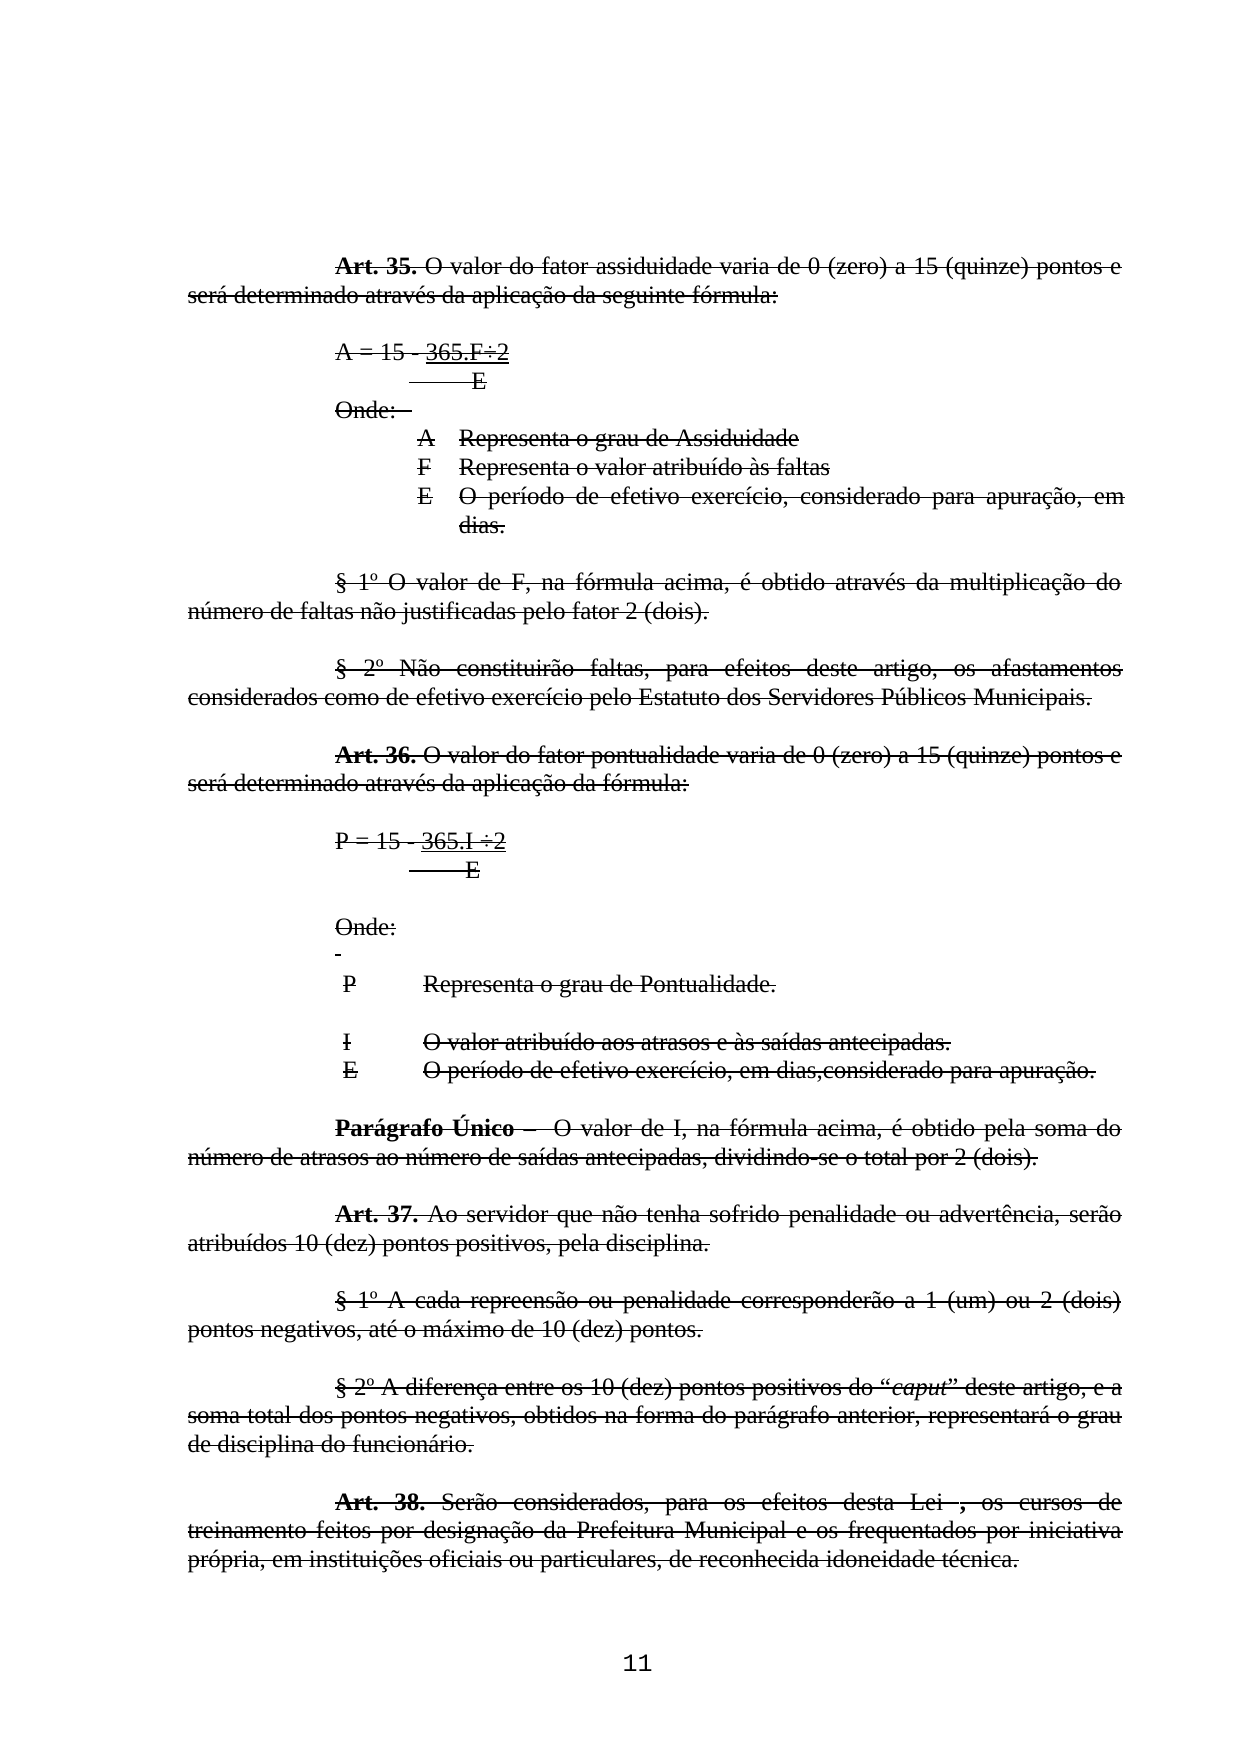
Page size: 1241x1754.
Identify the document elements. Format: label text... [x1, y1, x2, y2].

text Onde: [187, 395, 1122, 423]
text E [261, 855, 1122, 883]
text P = 15 - 365.I ÷2 [187, 826, 1122, 855]
table_cell O período de efetivo exercício, considerado para apuração, em dias. [451, 481, 1132, 538]
text Art. 35. O valor do fator assiduidade varia de 0 (zero) a 15 (quinze) pontos e será determinado através da aplicação da seguinte fórmula: [187, 251, 1122, 308]
text § 2º A diferença entre os 10 (dez) pontos positivos do “caput” deste artigo, e a soma total dos pontos negativos, obtidos na forma do parágrafo anterior, representará o grau de disciplina do funcionário. [187, 1417, 1122, 1458]
text § 2º A diferença entre os 10 (dez) pontos positivos do “caput” deste artigo, e a soma total dos pontos negativos, obtidos na forma do parágrafo anterior, representará o grau de disciplina do funcionário. [187, 1372, 1122, 1416]
table_cell F [409, 452, 451, 481]
table_cell O período de efetivo exercício, em dias,considerado para apuração. [409, 1056, 1118, 1084]
text Art. 37. Ao servidor que não tenha sofrido penalidade ou advertência, serão atribuídos 10 (dez) pontos positivos, pela disciplina. [187, 1199, 1122, 1257]
table_cell E [409, 481, 451, 538]
text Onde: [187, 912, 1122, 941]
table_header Representa o grau de Assiduidade [451, 424, 1132, 452]
table_header P [335, 969, 409, 1027]
text Art. 38. Serão considerados, para os efeitos desta Lei , os cursos de treinamento feitos por designação da Prefeitura Municipal e os frequentados por iniciativa própria, em instituições oficiais ou particulares, de reconhecida idoneidade técnica. [187, 1487, 1122, 1531]
text § 1º O valor de F, na fórmula acima, é obtido através da multiplicação do número de faltas não justificadas pelo fator 2 (dois). [187, 567, 1122, 625]
text A = 15 - 365.F÷2 [187, 337, 1122, 366]
text Art. 36. O valor do fator pontualidade varia de 0 (zero) a 15 (quinze) pontos e será determinado através da aplicação da fórmula: [187, 740, 1122, 797]
table_cell Representa o valor atribuído às faltas [451, 452, 1132, 481]
table_cell E [335, 1056, 409, 1084]
text § 2º Não constituirão faltas, para efeitos deste artigo, os afastamentos considerados como de efetivo exercício pelo Estatuto dos Servidores Públicos Municipais. [187, 653, 1122, 711]
text Parágrafo Único – O valor de I, na fórmula acima, é obtido pela soma do número de atrasos ao número de saídas antecipadas, dividindo-se o total por 2 (dois). [187, 1113, 1122, 1171]
table_header A [409, 424, 451, 452]
text § 1º A cada repreensão ou penalidade corresponderão a 1 (um) ou 2 (dois) pontos negativos, até o máximo de 10 (dez) pontos. [187, 1286, 1122, 1343]
text Art. 38. Serão considerados, para os efeitos desta Lei , os cursos de treinamento feitos por designação da Prefeitura Municipal e os frequentados por iniciativa própria, em instituições oficiais ou particulares, de reconhecida idoneidade técnica. [187, 1532, 1122, 1573]
table_cell I [335, 1027, 409, 1056]
text E [261, 366, 1122, 395]
table_header Representa o grau de Pontualidade. [409, 969, 1118, 1027]
table_cell O valor atribuído aos atrasos e às saídas antecipadas. [409, 1027, 1118, 1056]
